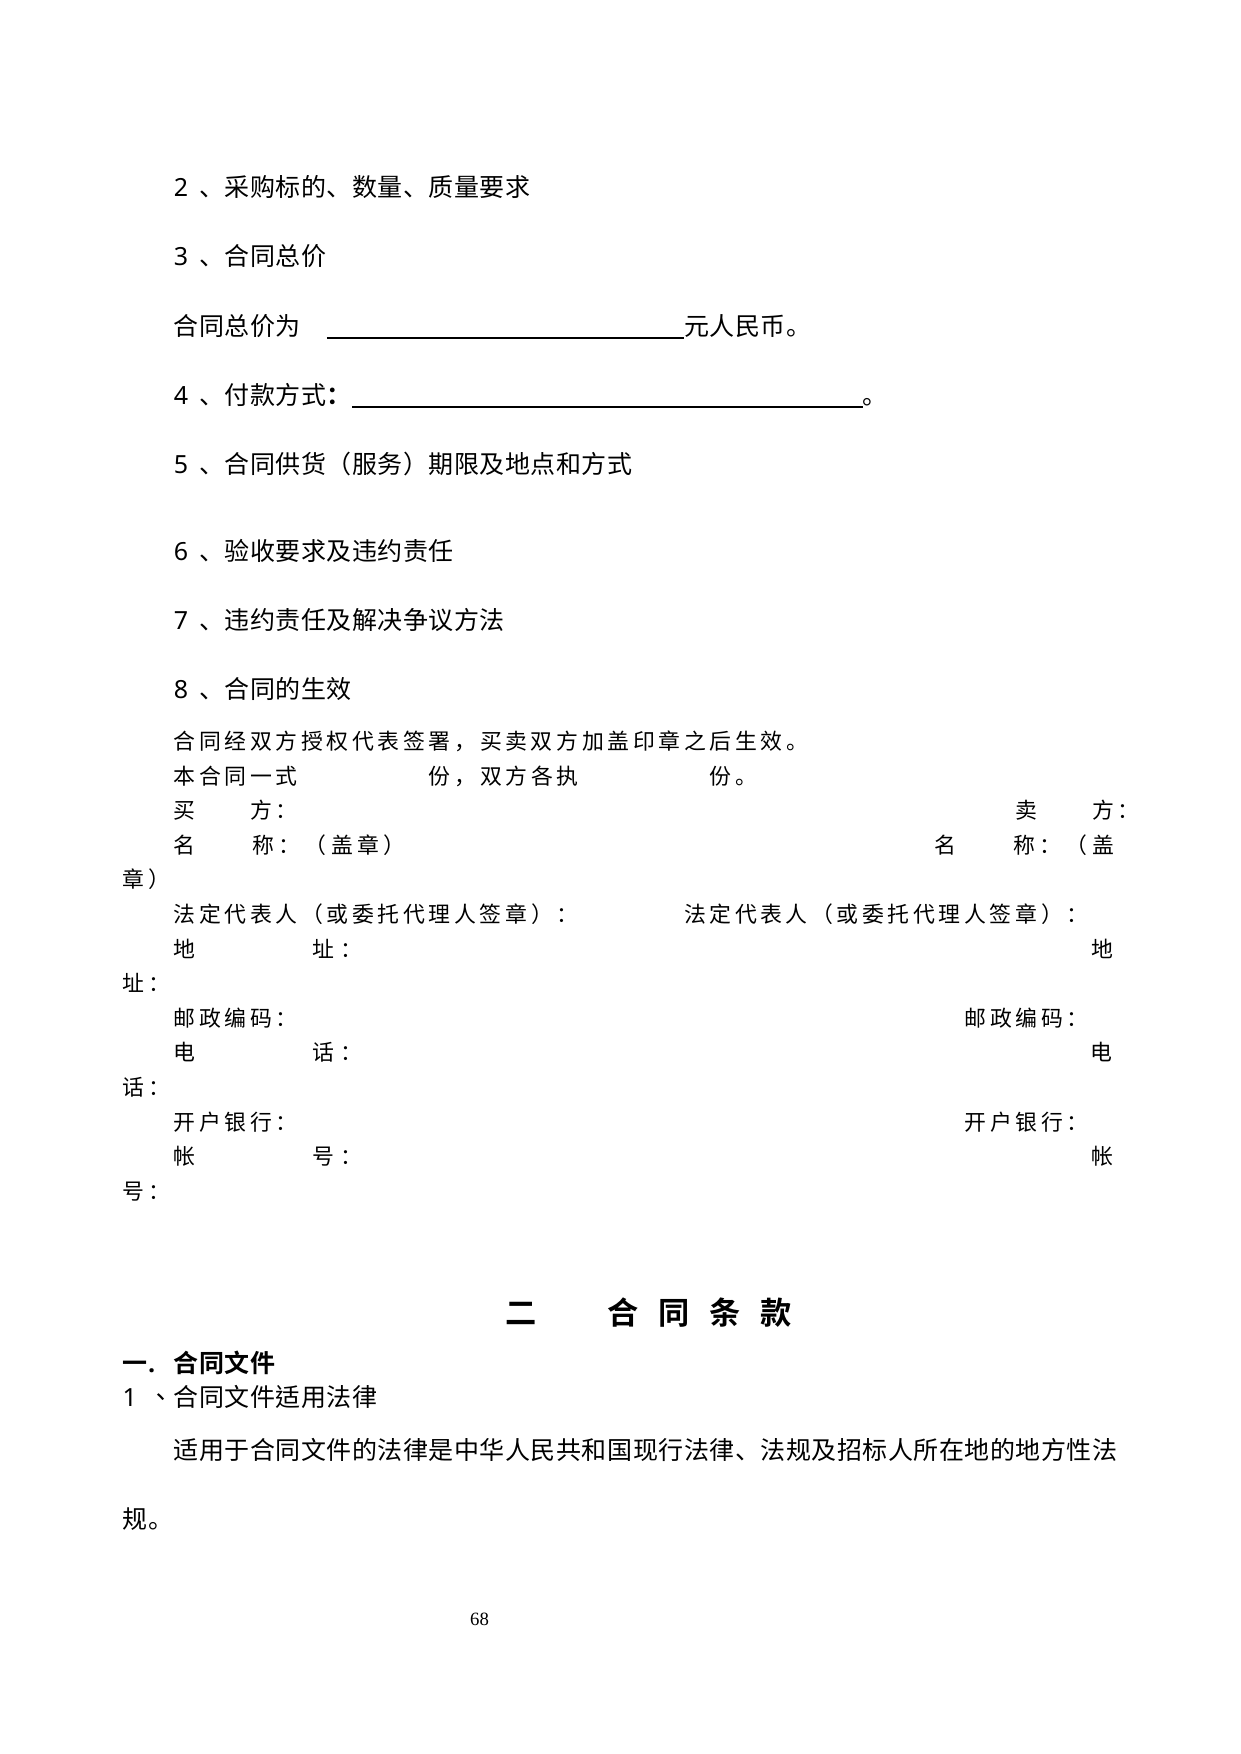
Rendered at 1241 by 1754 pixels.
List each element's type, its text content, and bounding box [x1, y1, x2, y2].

text 买 方： 卖 方： [122, 792, 1118, 826]
text 1、合同文件适用法律 [122, 1380, 1118, 1414]
text 名 称：（盖章） 名 称：（盖章） [122, 826, 1118, 896]
text 帐 号： 帐 号： [122, 1138, 1118, 1207]
text 6、验收要求及违约责任 [122, 515, 1118, 584]
text 法定代表人（或委托代理人签章）： 法定代表人（或委托代理人签章）： [122, 896, 1118, 930]
text 合同总价为 元人民币。 [122, 289, 1118, 359]
text 一.合同文件 [122, 1345, 1118, 1380]
text 3、合同总价 [122, 220, 1118, 289]
text 合同经双方授权代表签署，买卖双方加盖印章之后生效。 [122, 723, 1118, 757]
text 4、付款方式： 。 [122, 359, 1118, 428]
text 8、合同的生效 [122, 653, 1118, 723]
text 2、采购标的、数量、质量要求 [122, 151, 1118, 220]
text 二 合同条款 [122, 1276, 1118, 1345]
text 开户银行： 开户银行： [122, 1103, 1118, 1138]
text 电 话： 电 话： [122, 1034, 1118, 1103]
text 7、违约责任及解决争议方法 [122, 584, 1118, 653]
text 本合同一式 份，双方各执 份。 [122, 757, 1118, 792]
text 5、合同供货（服务）期限及地点和方式 [122, 428, 1118, 497]
text 邮政编码： 邮政编码： [122, 999, 1118, 1034]
text 适用于合同文件的法律是中华人民共和国现行法律、法规及招标人所在地的地方性法规。 [122, 1414, 1118, 1553]
text 地 址： 地 址： [122, 930, 1118, 999]
